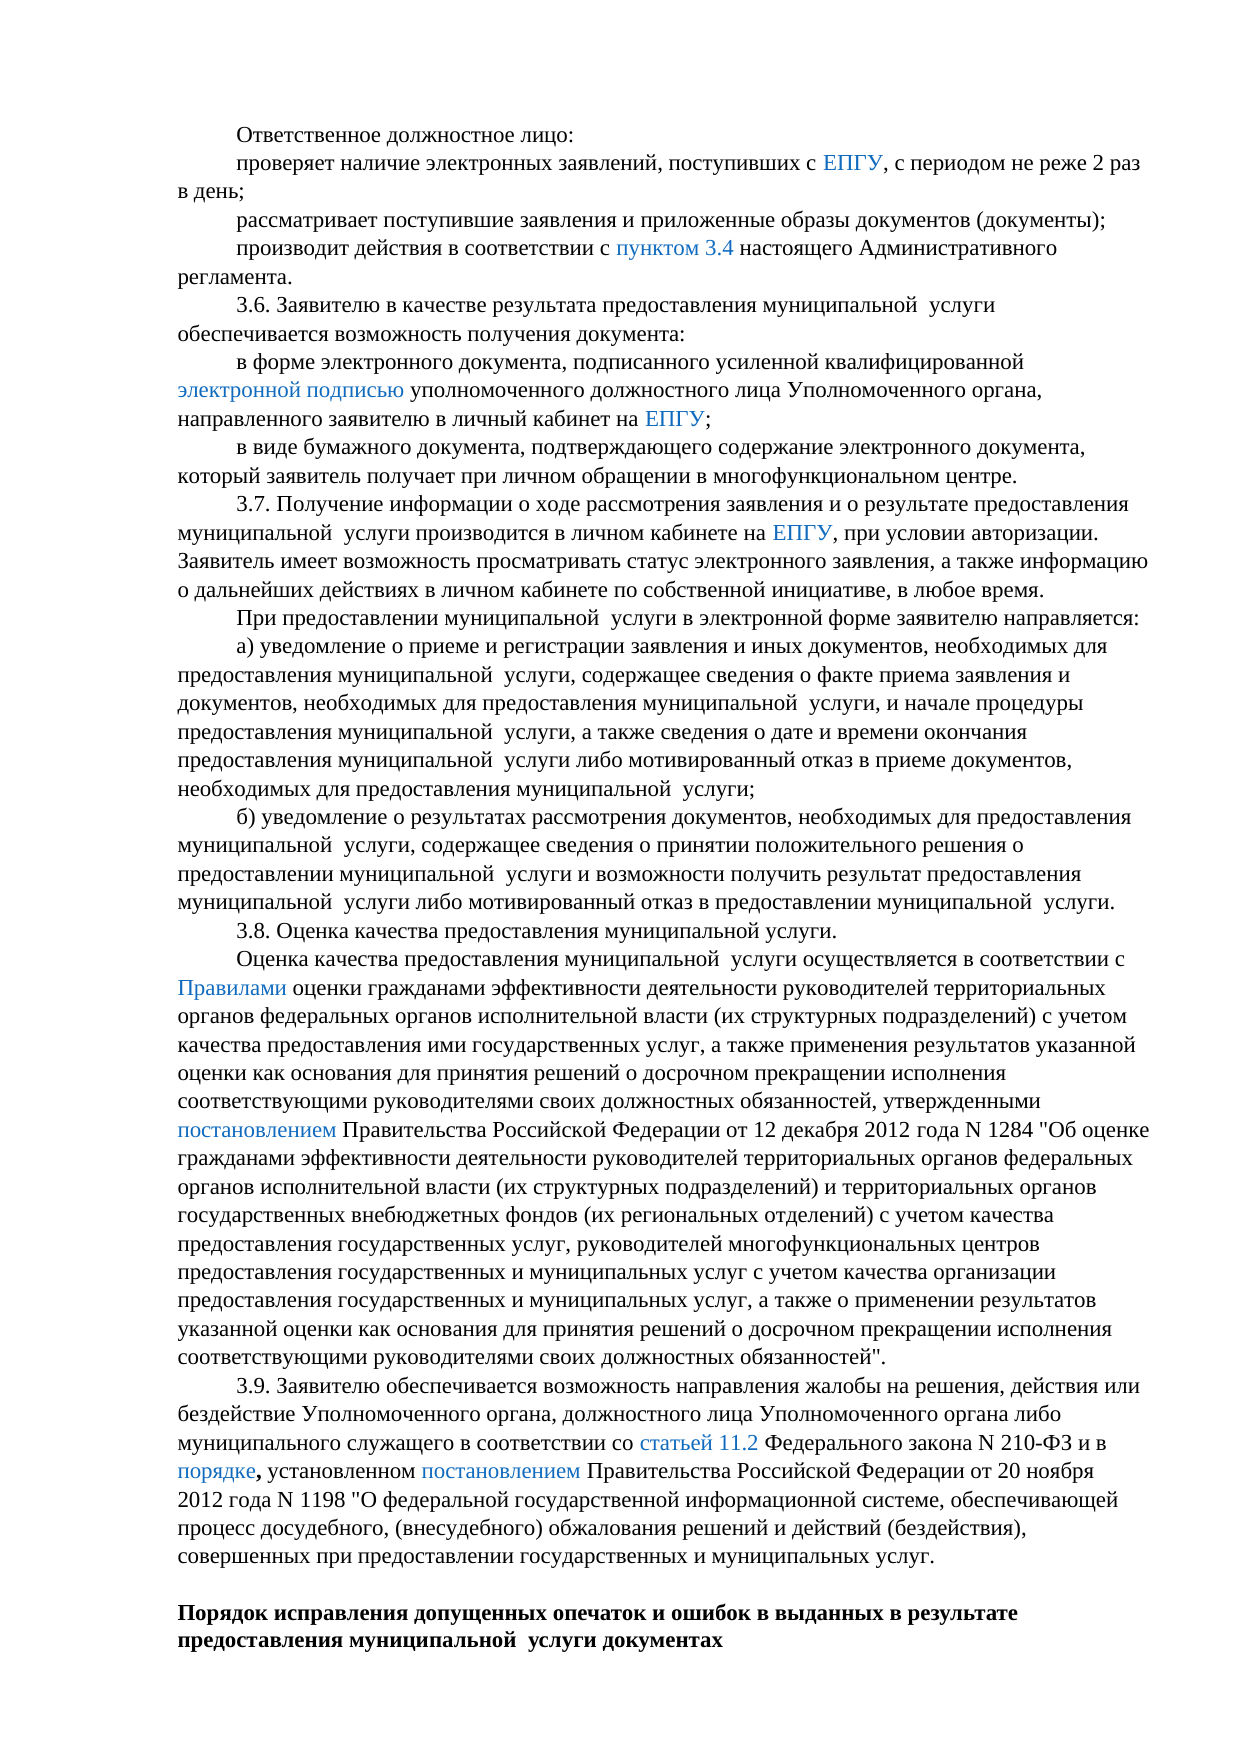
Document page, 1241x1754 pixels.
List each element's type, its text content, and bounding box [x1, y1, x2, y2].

text в виде бумажного документа, подтверждающего содержание электронного документа, который заявитель получает при личном обращении в многофункциональном центре. [177, 433, 1152, 488]
text Оценка качества предоставления муниципальной услуги осуществляется в соответствии с Правилами оценки гражданами эффективности деятельности руководителей территориальных органов федеральных органов исполнительной власти (их структурных подразделений) с учетом качества предоставления ими государственных услуг, а также применения результатов указанной оценки как основания для принятия решений о досрочном прекращении исполнения соответствующими руководителями своих должностных обязанностей, утвержденными постановлением Правительства Российской Федерации от 12 декабря 2012 года N 1284 "Об оценке гражданами эффективности деятельности руководителей территориальных органов федеральных органов исполнительной власти (их структурных подразделений) и территориальных органов государственных внебюджетных фондов (их региональных отделений) с учетом качества предоставления государственных услуг, руководителей многофункциональных центров предоставления государственных и муниципальных услуг с учетом качества организации предоставления государственных и муниципальных услуг, а также о применении результатов указанной оценки как основания для принятия решений о досрочном прекращении исполнения соответствующими руководителями своих должностных обязанностей". [177, 945, 1152, 1370]
text рассматривает поступившие заявления и приложенные образы документов (документы); [177, 206, 1152, 232]
text а) уведомление о приеме и регистрации заявления и иных документов, необходимых для предоставления муниципальной услуги, содержащее сведения о факте приема заявления и документов, необходимых для предоставления муниципальной услуги, и начале процедуры предоставления муниципальной услуги, а также сведения о дате и времени окончания предоставления муниципальной услуги либо мотивированный отказ в приеме документов, необходимых для предоставления муниципальной услуги; [177, 632, 1152, 801]
text 3.9. Заявителю обеспечивается возможность направления жалобы на решения, действия или бездействие Уполномоченного органа, должностного лица Уполномоченного органа либо муниципального служащего в соответствии со статьей 11.2 Федерального закона N 210-ФЗ и в порядке, установленном постановлением Правительства Российской Федерации от 20 ноября 2012 года N 1198 "О федеральной государственной информационной системе, обеспечивающей процесс досудебного, (внесудебного) обжалования решений и действий (бездействия), совершенных при предоставлении государственных и муниципальных услуг. [177, 1372, 1152, 1569]
text При предоставлении муниципальной услуги в электронной форме заявителю направляется: [177, 604, 1152, 630]
text 3.8. Оценка качества предоставления муниципальной услуги. [177, 917, 1152, 943]
text в форме электронного документа, подписанного усиленной квалифицированной электронной подписью уполномоченного должностного лица Уполномоченного органа, направленного заявителю в личный кабинет на ЕПГУ; [177, 348, 1152, 431]
subtitle Порядок исправления допущенных опечаток и ошибок в выданных в результате предоставления муниципальной услуги документах [177, 1599, 1152, 1652]
text б) уведомление о результатах рассмотрения документов, необходимых для предоставления муниципальной услуги, содержащее сведения о принятии положительного решения о предоставлении муниципальной услуги и возможности получить результат предоставления муниципальной услуги либо мотивированный отказ в предоставлении муниципальной услуги. [177, 803, 1152, 915]
text проверяет наличие электронных заявлений, поступивших с ЕПГУ, с периодом не реже 2 раз в день; [177, 149, 1152, 204]
text Ответственное должностное лицо: [177, 121, 1152, 147]
text производит действия в соответствии с пунктом 3.4 настоящего Административного регламента. [177, 234, 1152, 289]
text 3.7. Получение информации о ходе рассмотрения заявления и о результате предоставления муниципальной услуги производится в личном кабинете на ЕПГУ, при условии авторизации. Заявитель имеет возможность просматривать статус электронного заявления, а также информацию о дальнейших действиях в личном кабинете по собственной инициативе, в любое время. [177, 490, 1152, 602]
text 3.6. Заявителю в качестве результата предоставления муниципальной услуги обеспечивается возможность получения документа: [177, 291, 1152, 346]
